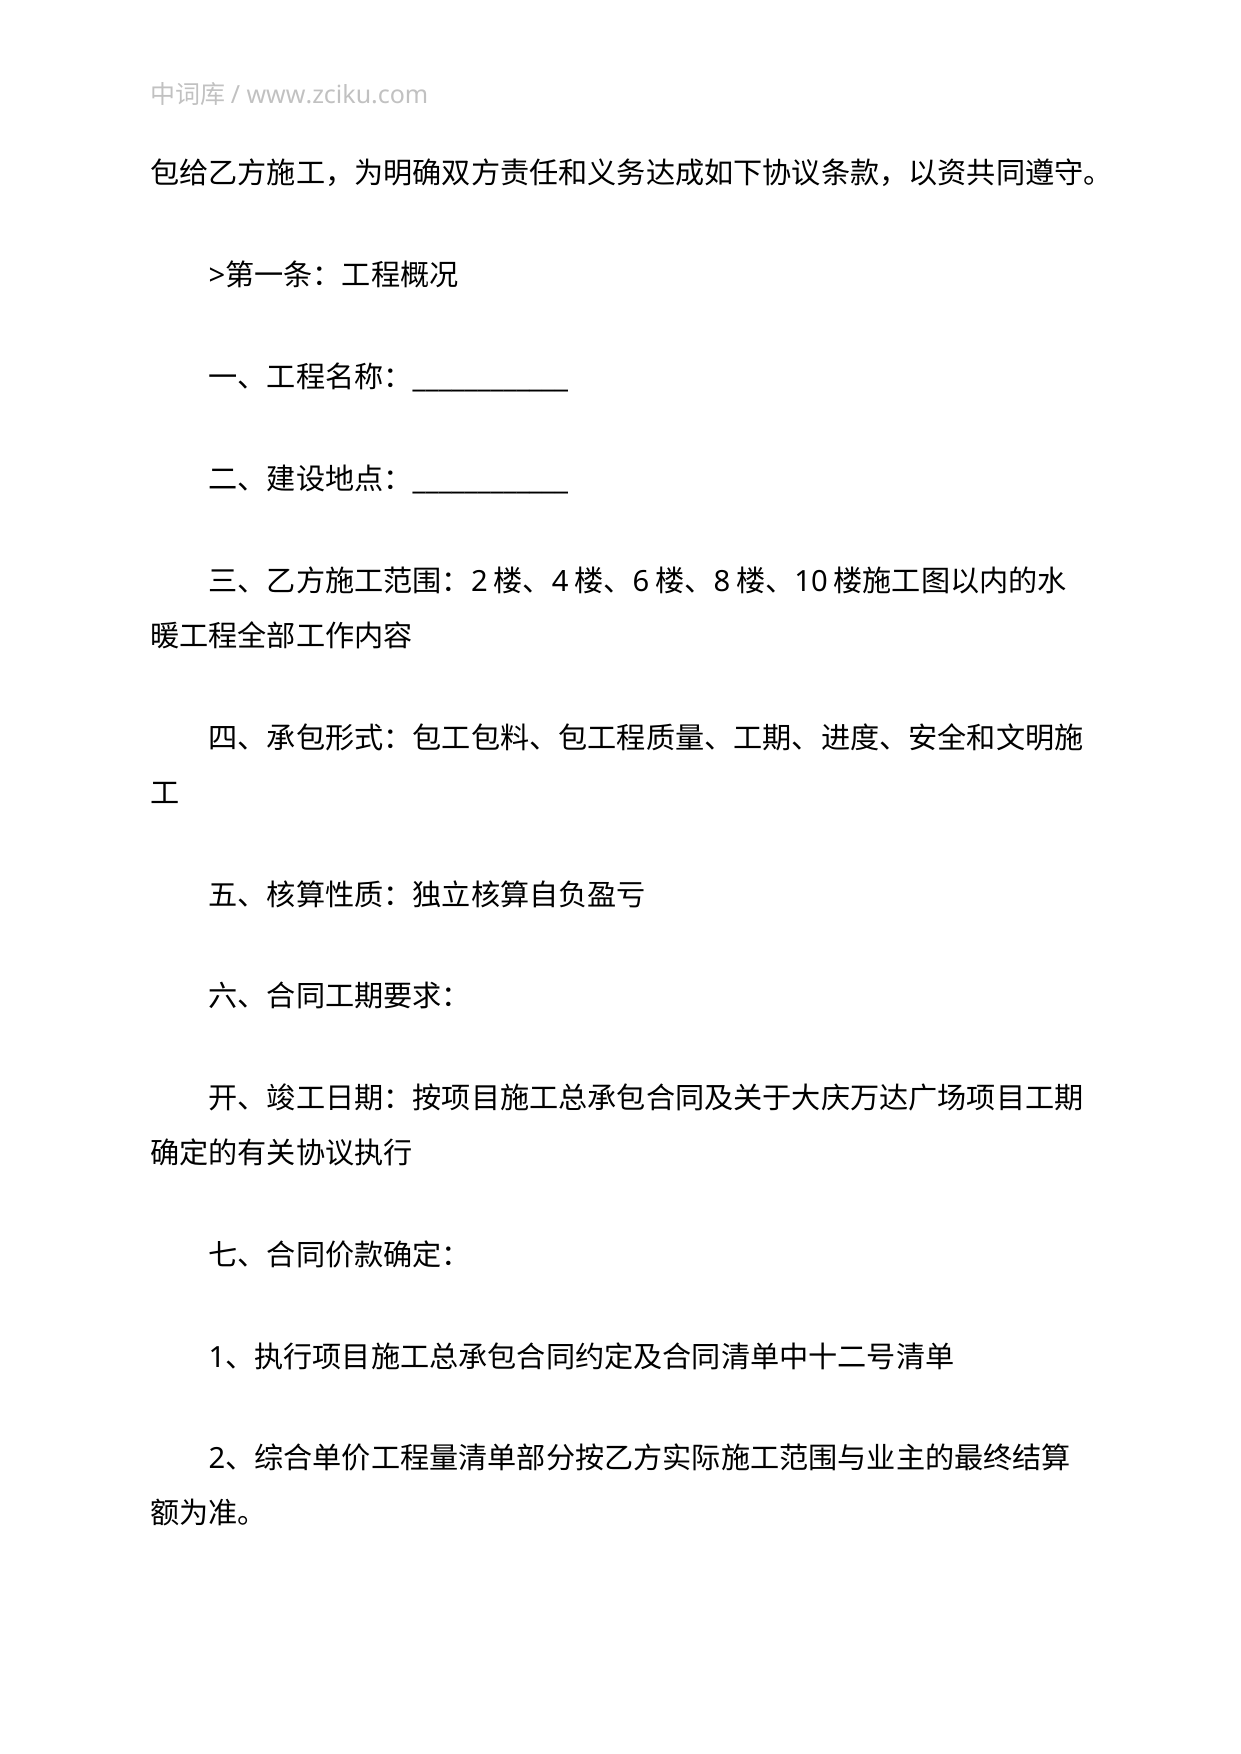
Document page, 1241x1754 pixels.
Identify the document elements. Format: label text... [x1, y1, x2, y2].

text >第一条：工程概况 [150, 252, 1090, 294]
text 四、承包形式：包工包料、包工程质量、工期、进度、安全和文明施工 [150, 714, 1090, 812]
text 三、乙方施工范围：2楼、4楼、6楼、8楼、10楼施工图以内的水暖工程全部工作内容 [150, 558, 1090, 655]
text 二、建设地点：____________ [150, 456, 1090, 498]
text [150, 150, 1090, 192]
text 开、竣工日期：按项目施工总承包合同及关于大庆万达广场项目工期确定的有关协议执行 [150, 1075, 1090, 1172]
text 2、综合单价工程量清单部分按乙方实际施工范围与业主的最终结算额为准。 [150, 1435, 1090, 1532]
text 五、核算性质：独立核算自负盈亏 [150, 871, 1090, 913]
text 六、合同工期要求： [150, 973, 1090, 1015]
text 七、合同价款确定： [150, 1231, 1090, 1274]
text 1、执行项目施工总承包合同约定及合同清单中十二号清单 [150, 1333, 1090, 1376]
text 一、工程名称：____________ [150, 354, 1090, 396]
